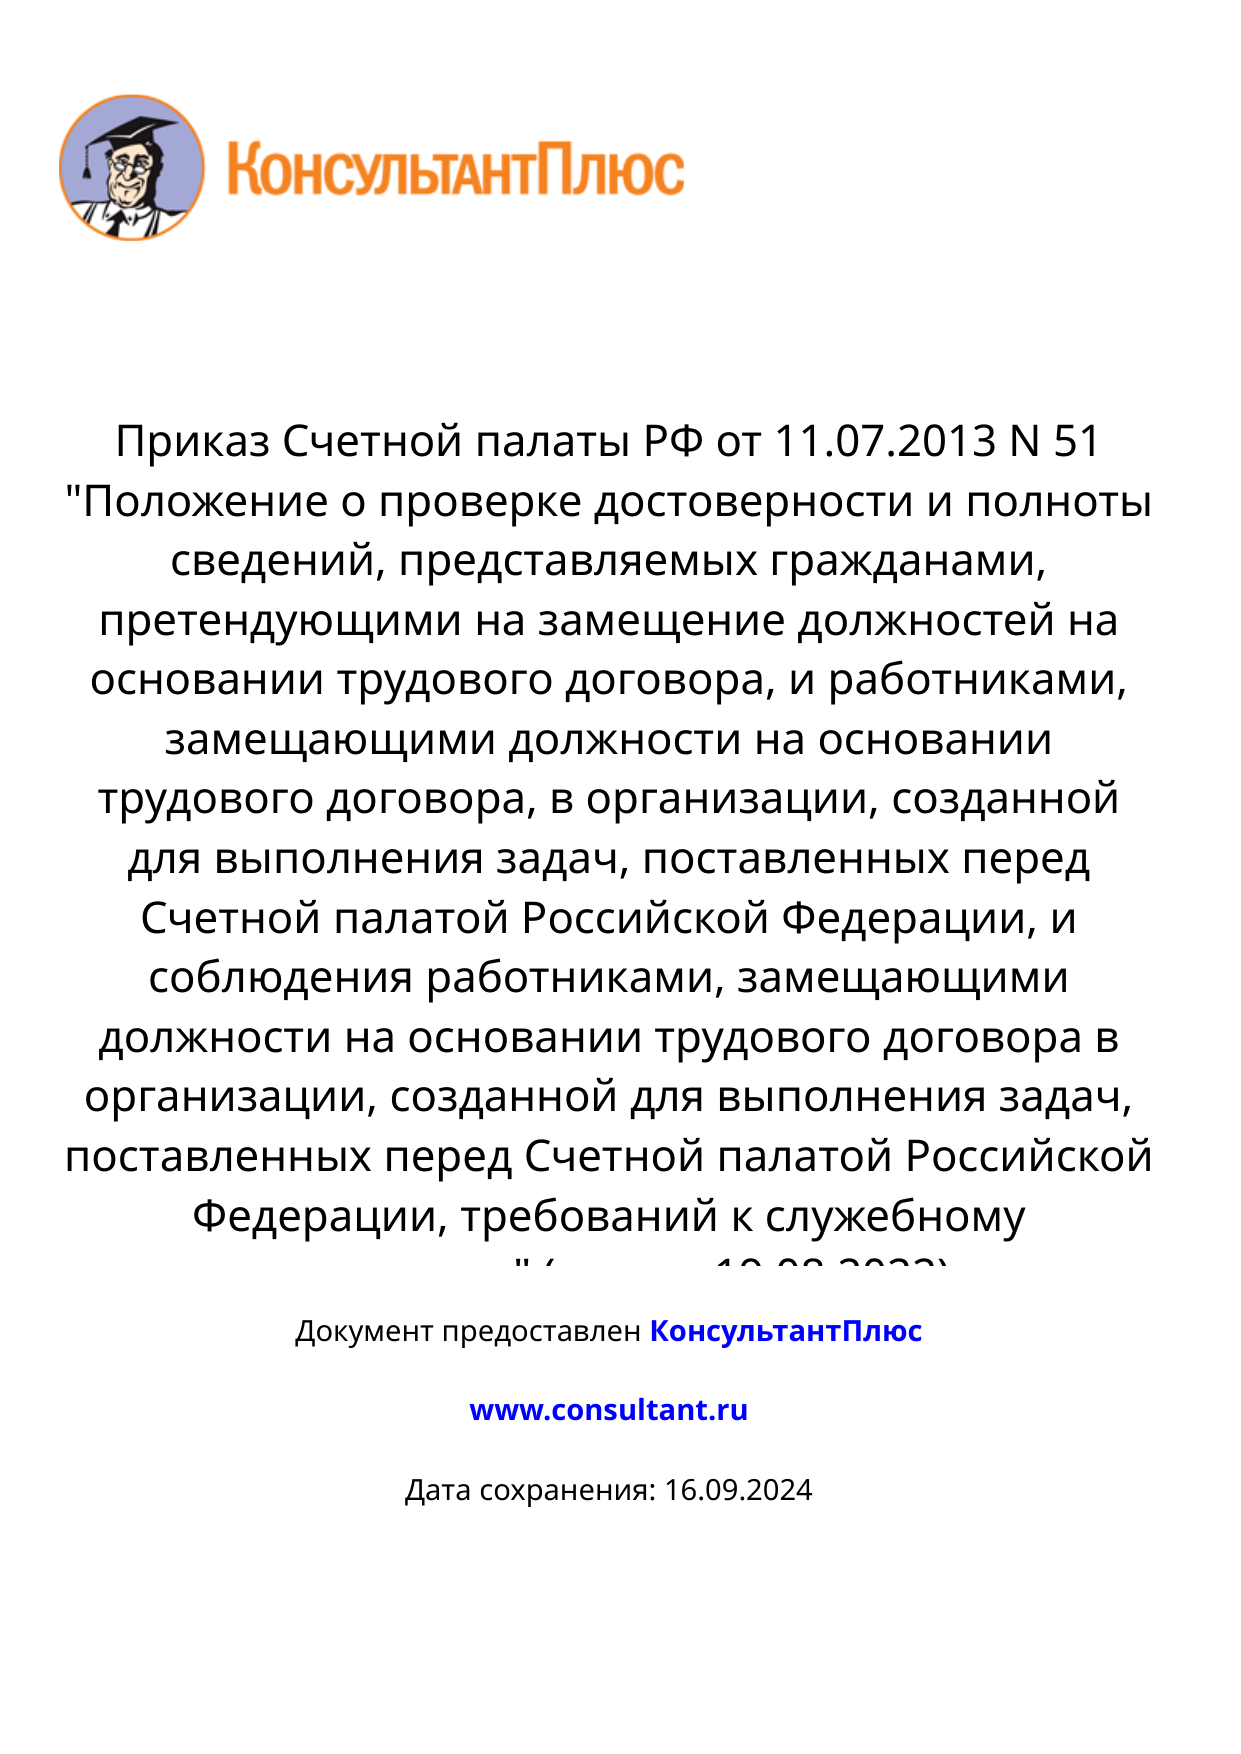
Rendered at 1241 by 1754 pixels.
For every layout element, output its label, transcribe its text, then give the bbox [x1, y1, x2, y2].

table_header [51, 88, 1167, 403]
table_cell Приказ Счетной палаты РФ от 11.07.2013 N 51 "Положение о проверке достоверности и полноты сведений, представляемых гражданами, претендующими на замещение должностей на основании трудового договора, и работниками, замещающими должности на основании трудового договора, в организации, созданной для выполнения задач, поставленных перед Счетной палатой Российской Федерации, и соблюдения работниками, замещающими должности на основании трудового договора в организации, созданной для выполнения задач, поставленных перед Счетной палатой Российской Федерации, требований к служебному поведению" (ред. от 19.08.2022) [51, 403, 1167, 1272]
picture [59, 93, 684, 243]
table_cell Документ предоставлен КонсультантПлюс www.consultant.ru Дата сохранения: 16.09.2024 [51, 1272, 1167, 1587]
